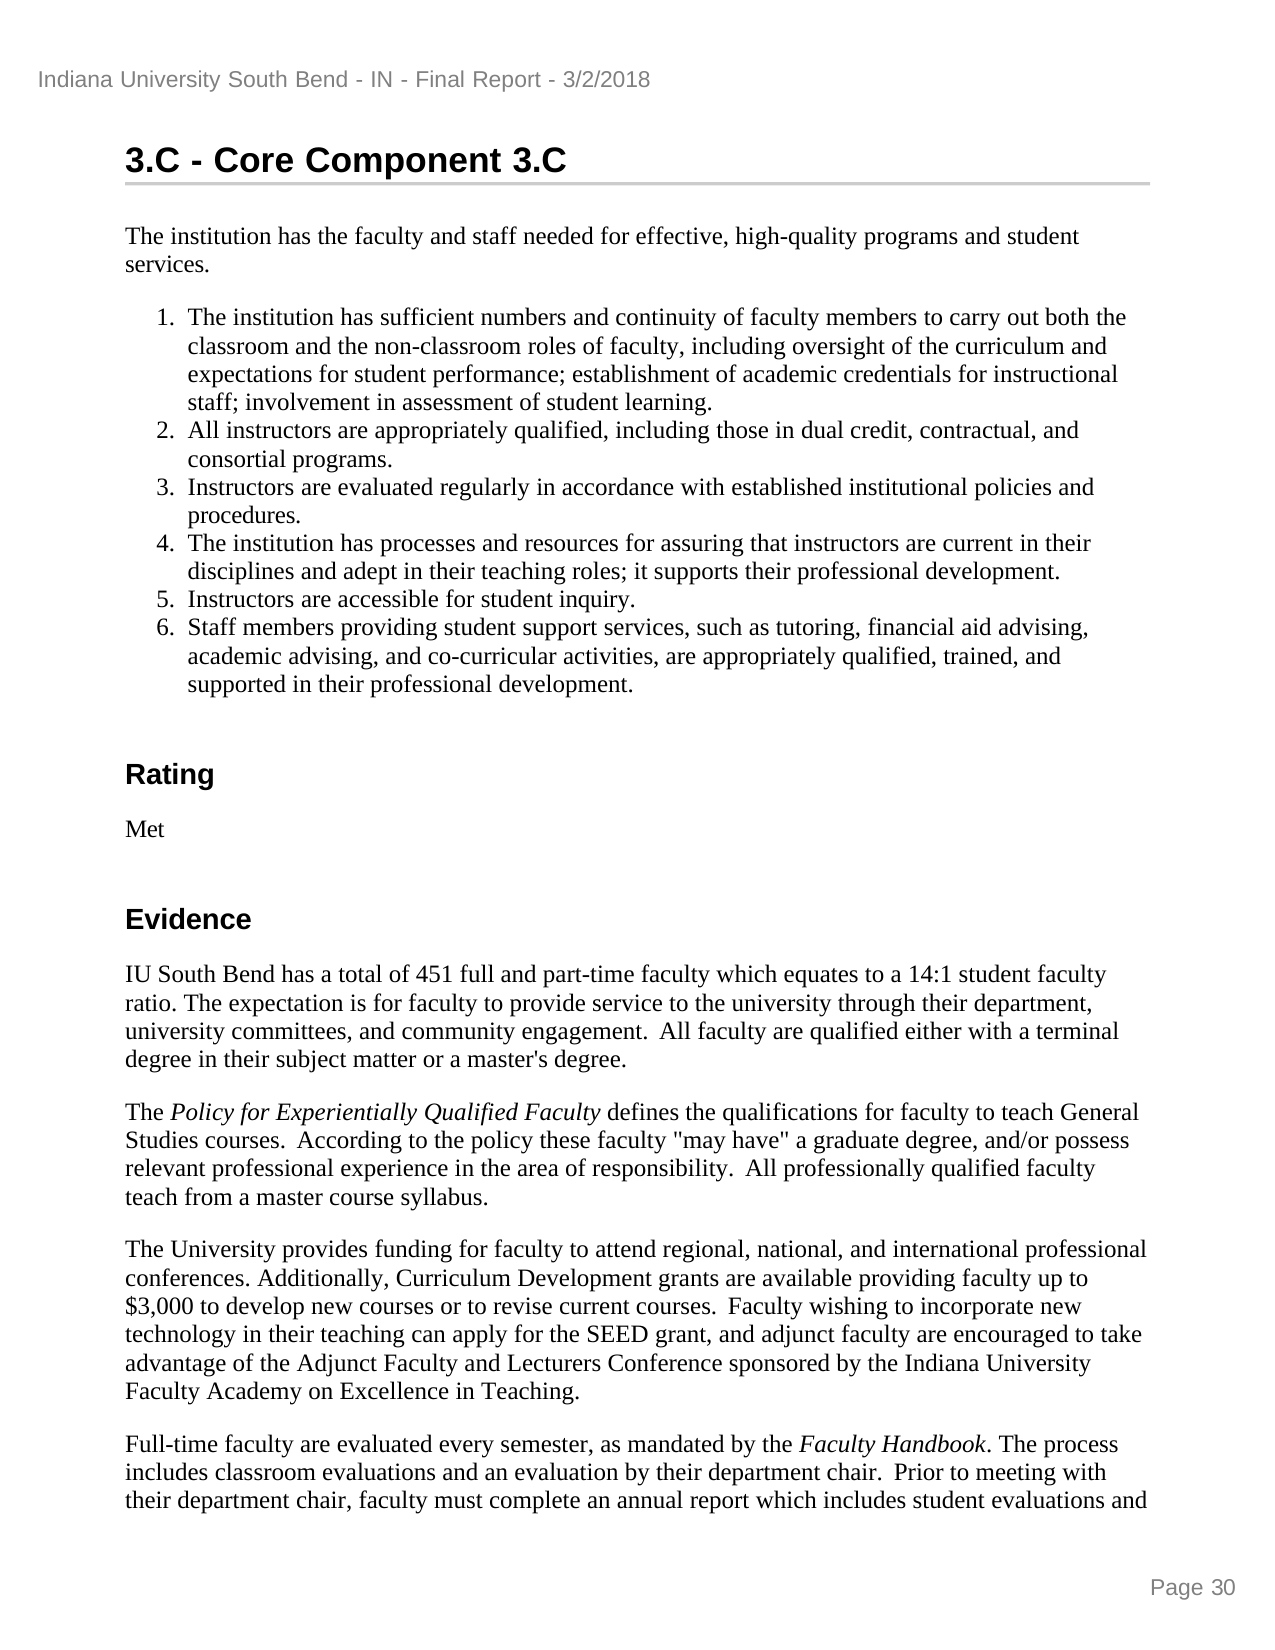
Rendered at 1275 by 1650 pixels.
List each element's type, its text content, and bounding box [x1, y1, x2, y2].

list Instructors are accessible for student inquiry. [156, 585, 1237, 613]
text Full-time faculty are evaluated every semester, as mandated by the Faculty Handbook. The process includes classroom evaluations and an evaluation by their department chair. Prior to meeting with their department chair, faculty must complete an annual report which includes student evaluations and [125, 1429, 1150, 1514]
text The institution has the faculty and staff needed for effective, high-quality programs and student services. [125, 222, 1112, 278]
text The University provides funding for faculty to attend regional, national, and international professional conferences. Additionally, Curriculum Development grants are available providing faculty up to [125, 1235, 1224, 1292]
text Met [125, 814, 1237, 843]
list Instructors are evaluated regularly in accordance with established institutional policies and procedures. [156, 472, 1094, 529]
subtitle Rating [125, 757, 1237, 791]
list Staff members providing student support services, such as tutoring, financial aid advising, academic advising, and co-curricular activities, are appropriately qualified, trained, and supported in their professional development. [156, 613, 1089, 698]
list The institution has processes and resources for assuring that instructors are current in their disciplines and adept in their teaching roles; it supports their professional development. [156, 529, 1091, 585]
subtitle - Core Component 3.C [125, 139, 1237, 180]
text The Policy for Experientially Qualified Faculty defines the qualifications for faculty to teach General Studies courses. According to the policy these faculty "may have" a graduate degree, and/or possess relevant professional experience in the area of responsibility. All professionally qualified faculty teach from a master course syllabus. [125, 1098, 1145, 1211]
list The institution has sufficient numbers and continuity of faculty members to carry out both the classroom and the non-classroom roles of faculty, including oversight of the curriculum and expectations for student performance; establishment of academic credentials for instructional staff; involvement in assessment of student learning. [156, 303, 1126, 416]
subtitle Evidence [125, 902, 1237, 936]
text IU South Bend has a total of 451 full and part-time faculty which equates to a 14:1 student faculty ratio. The expectation is for faculty to provide service to the university through their department, university committees, and community engagement. All faculty are qualified either with a terminal degree in their subject matter or a master's degree. [125, 960, 1145, 1073]
text $3,000 to develop new courses or to revise current courses. Faculty wishing to incorporate new technology in their teaching can apply for the SEED grant, and adjunct faculty are encouraged to take advantage of the Adjunct Faculty and Lecturers Conference sponsored by the Indiana University Faculty Academy on Excellence in Teaching. [125, 1292, 1145, 1404]
list All instructors are appropriately qualified, including those in dual credit, contractual, and consortial programs. [156, 416, 1079, 472]
